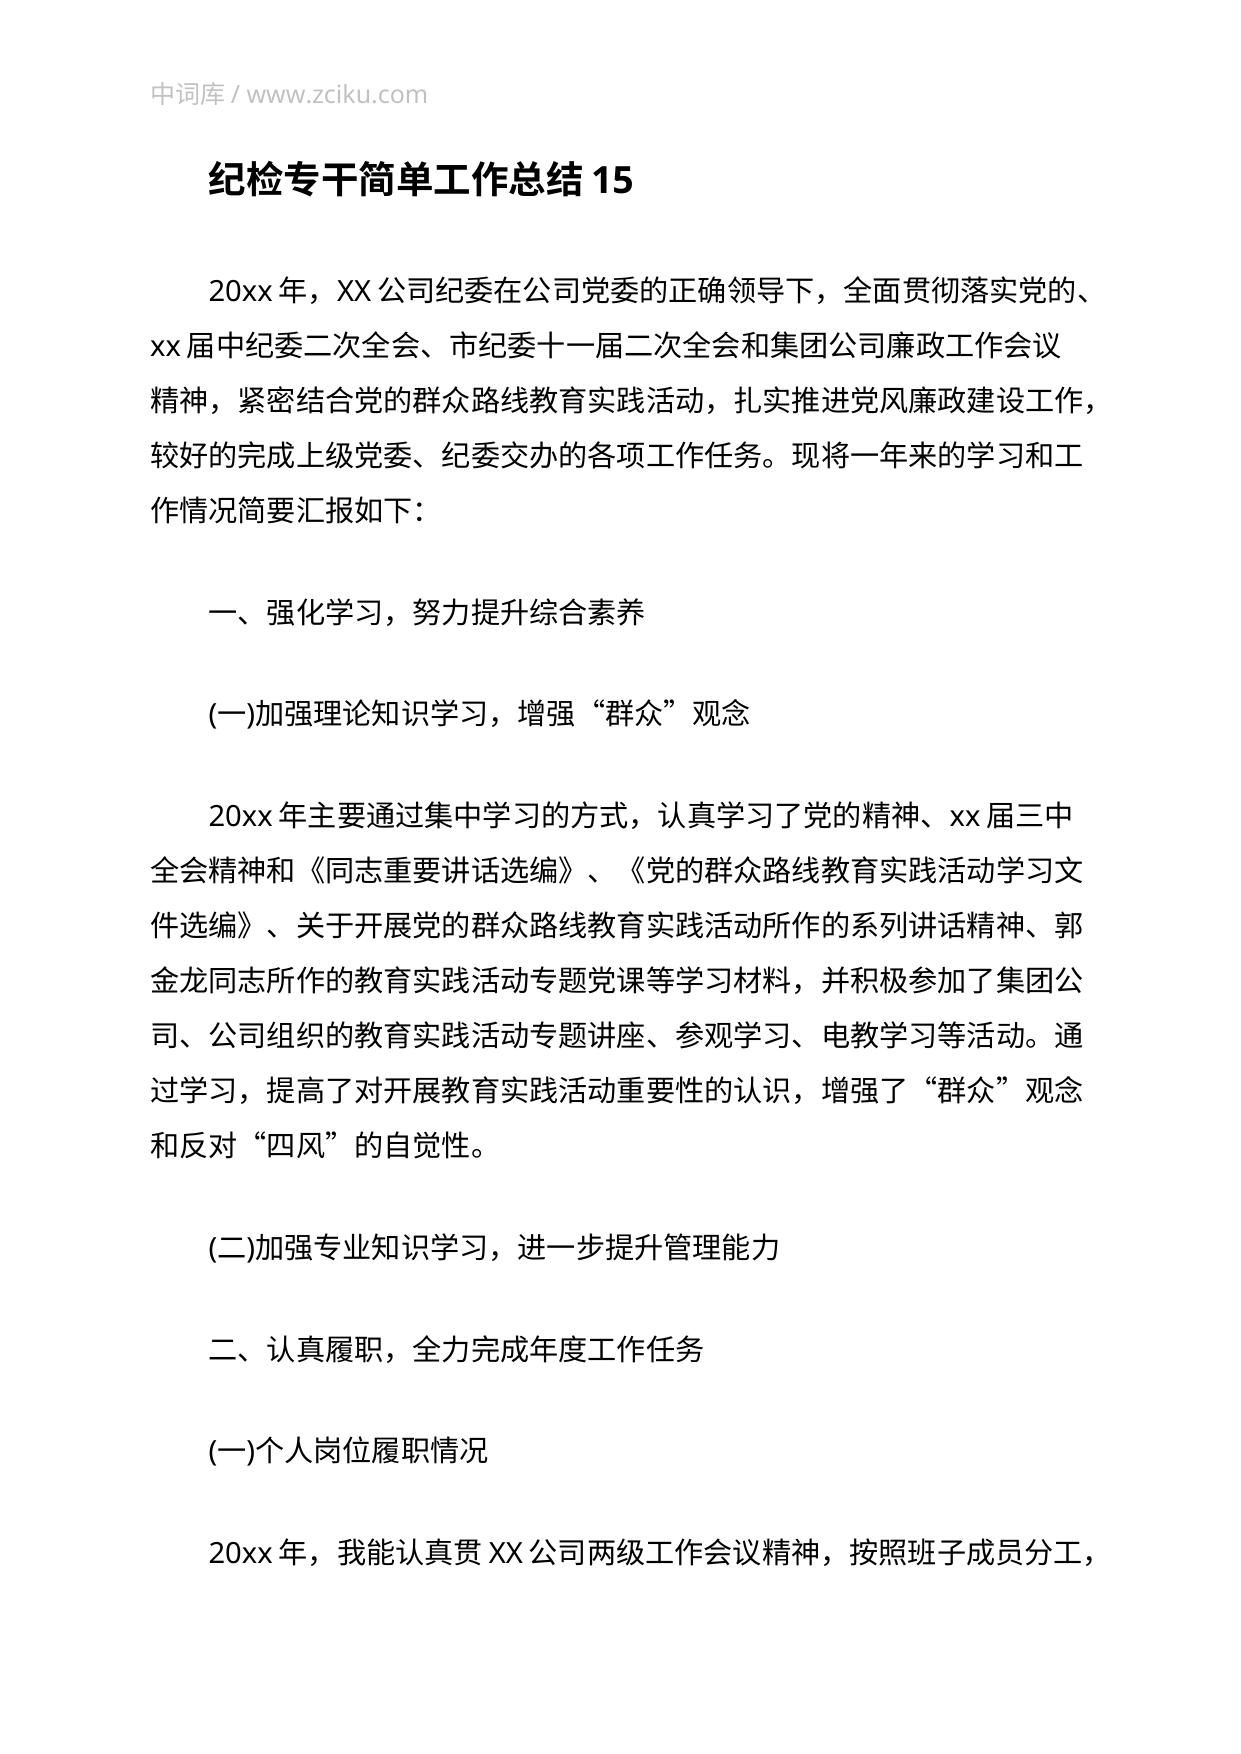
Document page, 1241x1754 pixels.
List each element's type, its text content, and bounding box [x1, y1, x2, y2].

text (一)个人岗位履职情况 [150, 1428, 1090, 1470]
text 一、强化学习，努力提升综合素养 [150, 589, 1090, 631]
text 纪检专干简单工作总结15 [150, 150, 1090, 204]
text 20xx年主要通过集中学习的方式，认真学习了党的精神、xx届三中全会精神和《同志重要讲话选编》、《党的群众路线教育实践活动学习文件选编》、关于开展党的群众路线教育实践活动所作的系列讲话精神、郭金龙同志所作的教育实践活动专题党课等学习材料，并积极参加了集团公司、公司组织的教育实践活动专题讲座、参观学习、电教学习等活动。通过学习，提高了对开展教育实践活动重要性的认识，增强了“群众”观念和反对“四风”的自觉性。 [150, 793, 1090, 1165]
text 20xx年，XX公司纪委在公司党委的正确领导下，全面贯彻落实党的、xx届中纪委二次全会、市纪委十一届二次全会和集团公司廉政工作会议精神，紧密结合党的群众路线教育实践活动，扎实推进党风廉政建设工作，较好的完成上级党委、纪委交办的各项工作任务。现将一年来的学习和工作情况简要汇报如下： [150, 268, 1090, 530]
text (一)加强理论知识学习，增强“群众”观念 [150, 691, 1090, 733]
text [150, 1530, 1090, 1572]
text (二)加强专业知识学习，进一步提升管理能力 [150, 1224, 1090, 1267]
text 二、认真履职，全力完成年度工作任务 [150, 1326, 1090, 1368]
